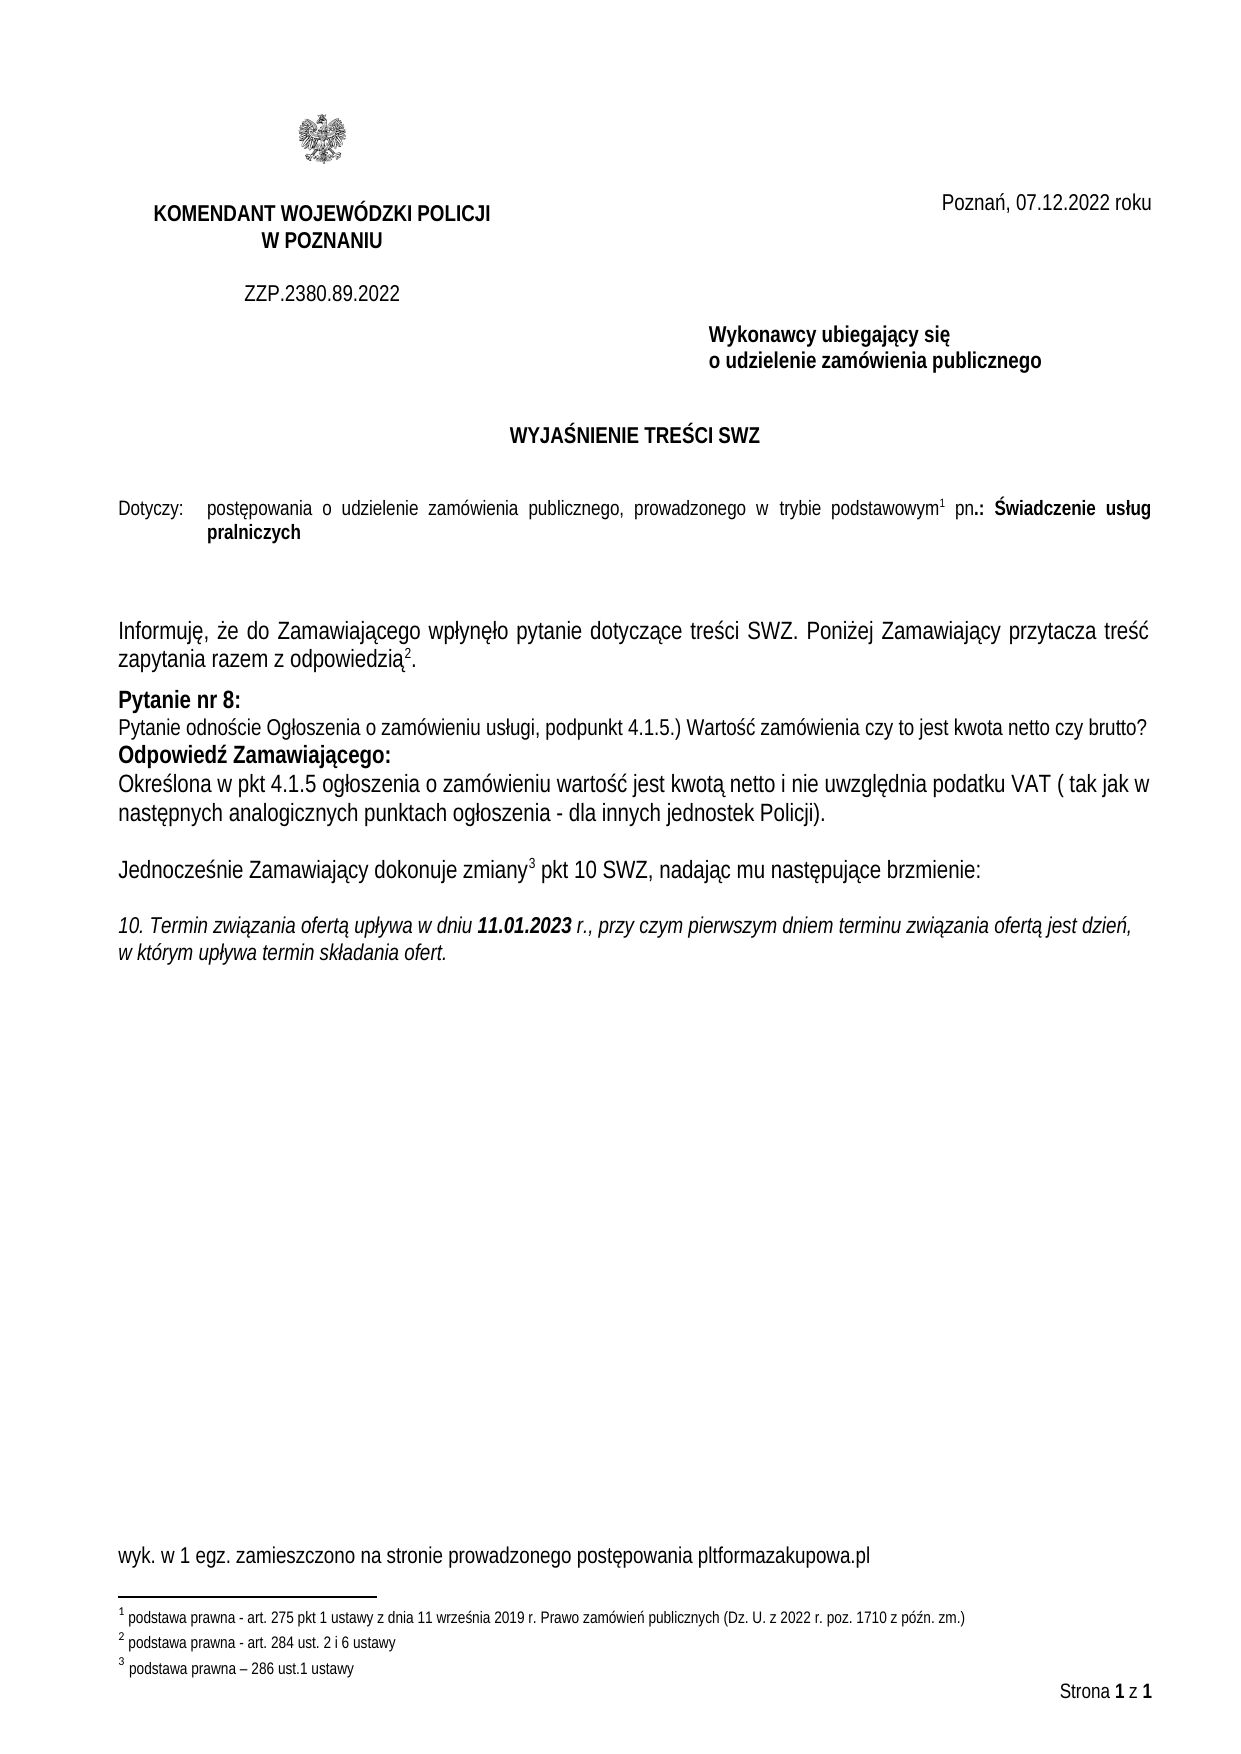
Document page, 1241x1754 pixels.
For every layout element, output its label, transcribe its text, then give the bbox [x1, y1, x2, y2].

text Poznań, 07.12.2022 roku [118, 189, 1152, 216]
text Pytanie odnoście Ogłoszenia o zamówieniu usługi, podpunkt 4.1.5.) Wartość zamówienia czy to jest kwota netto czy brutto? [118, 714, 1152, 741]
text o udzielenie zamówienia publicznego [709, 347, 1163, 374]
text Jednocześnie Zamawiający dokonuje zmiany pkt 10 SWZ, nadając mu następujące brzmienie: [118, 855, 1152, 884]
text Informuję, że do Zamawiającego wpłynęło pytanie dotyczące treści SWZ. Poniżej Zamawiający przytacza treść zapytania razem z odpowiedzią. [118, 616, 1152, 673]
text Pytanie nr 8: [118, 686, 1152, 714]
text WYJAŚNIENIE TREŚCI SWZ [118, 422, 1152, 448]
text Wykonawcy ubiegający się [709, 321, 1163, 347]
text 10. Termin związania ofertą upływa w dniu 11.01.2023 r., przy czym pierwszym dniem terminu związania ofertą jest dzień, w którym upływa termin składania ofert. [118, 912, 1152, 965]
text Określona w pkt 4.1.5 ogłoszenia o zamówieniu wartość jest kwotą netto i nie uwzględnia podatku VAT ( tak jak w następnych analogicznych punktach ogłoszenia - dla innych jednostek Policji). [118, 769, 1152, 826]
text Dotyczy: postępowania o udzielenie zamówienia publicznego, prowadzonego w trybie podstawowym pn.: Świadczenie usług pralniczych [118, 496, 1152, 544]
text wyk. w 1 egz. zamieszczono na stronie prowadzonego postępowania pltformazakupowa.pl [118, 1542, 1152, 1568]
